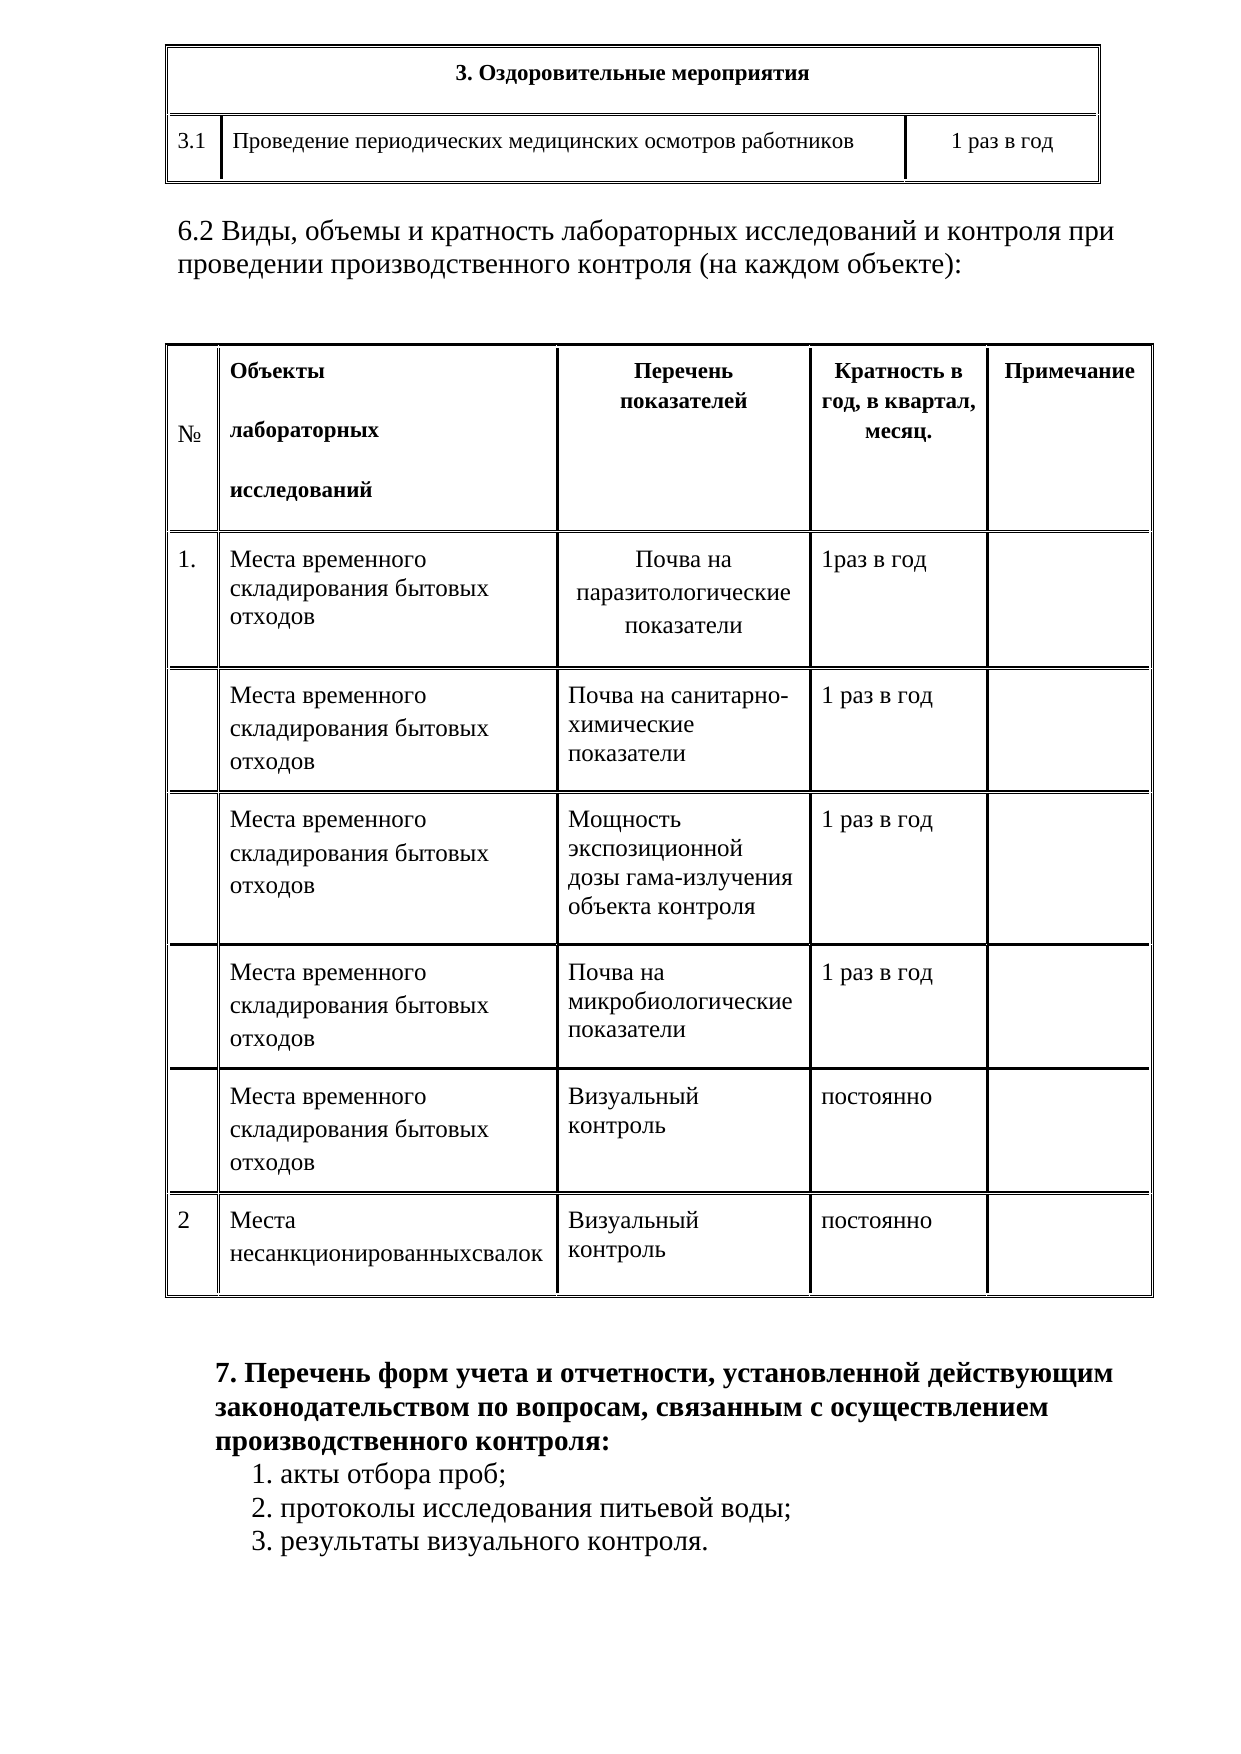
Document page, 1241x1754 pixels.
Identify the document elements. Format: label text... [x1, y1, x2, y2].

text 7. Перечень форм учета и отчетности, установленной действующим законодательством по вопросам, связанным с осуществлением производственного контроля: [215, 1356, 1152, 1456]
text 3. результаты визуального контроля. [215, 1523, 1152, 1557]
table_cell [168, 790, 217, 943]
table_cell Почва на санитарно-химические показатели [559, 670, 809, 790]
table_cell [989, 943, 1152, 1067]
table_cell 3.1 [168, 113, 221, 181]
table_header Перечень показателей [557, 345, 810, 530]
table_cell [168, 666, 217, 790]
table_cell [989, 1067, 1151, 1191]
table_cell 1 раз в год [812, 794, 986, 943]
table_header Примечание [987, 346, 1151, 530]
table_cell 1 раз в год [812, 946, 986, 1067]
table_cell [989, 666, 1151, 790]
table_header Кратность в год, в квартал, месяц. [810, 345, 987, 530]
table_cell Мощность экспозиционной дозы гама-излучения объекта контроля [559, 794, 809, 943]
table_cell постоянно [810, 1195, 987, 1295]
table_cell 1раз в год [812, 533, 986, 666]
text 2. протоколы исследования питьевой воды; [215, 1490, 1152, 1523]
table_header Объекты лабораторных исследований [219, 345, 557, 530]
table_cell Места временного складирования бытовых отходов [220, 533, 556, 666]
table_cell Почва на микробиологические показатели [559, 946, 809, 1067]
table_cell постоянно [812, 1070, 986, 1191]
text 1. акты отбора проб; [215, 1456, 1152, 1490]
table_cell Места временного складирования бытовых отходов [220, 946, 556, 1067]
text 6.2 Виды, объемы и кратность лабораторных исследований и контроля при проведении производственного контроля (на каждом объекте): [177, 213, 1152, 280]
table_cell [987, 530, 1152, 666]
table_cell Проведение периодических медицинских осмотров работников [221, 116, 905, 181]
table_cell 2 [168, 1191, 219, 1295]
table_cell 1 раз в год [905, 113, 1098, 181]
table_cell Места временного складирования бытовых отходов [220, 670, 556, 790]
table_cell [987, 1191, 1151, 1295]
table_cell [989, 790, 1151, 943]
table_cell Места несанкционированныхсвалок [219, 1195, 557, 1295]
table_cell Визуальный контроль [557, 1195, 810, 1295]
table_cell Места временного складирования бытовых отходов [220, 1070, 556, 1191]
table_cell 1 раз в год [812, 670, 986, 790]
table_cell Места временного складирования бытовых отходов [220, 794, 556, 943]
table_cell [168, 1067, 217, 1191]
table_cell 3. Оздоровительные мероприятия [168, 48, 1098, 112]
table_cell 1. [166, 530, 219, 666]
table_cell [166, 943, 217, 1067]
table_header № [168, 346, 219, 530]
table_cell Визуальный контроль [559, 1070, 809, 1191]
table_cell Почва на паразитологические показатели [559, 533, 809, 666]
